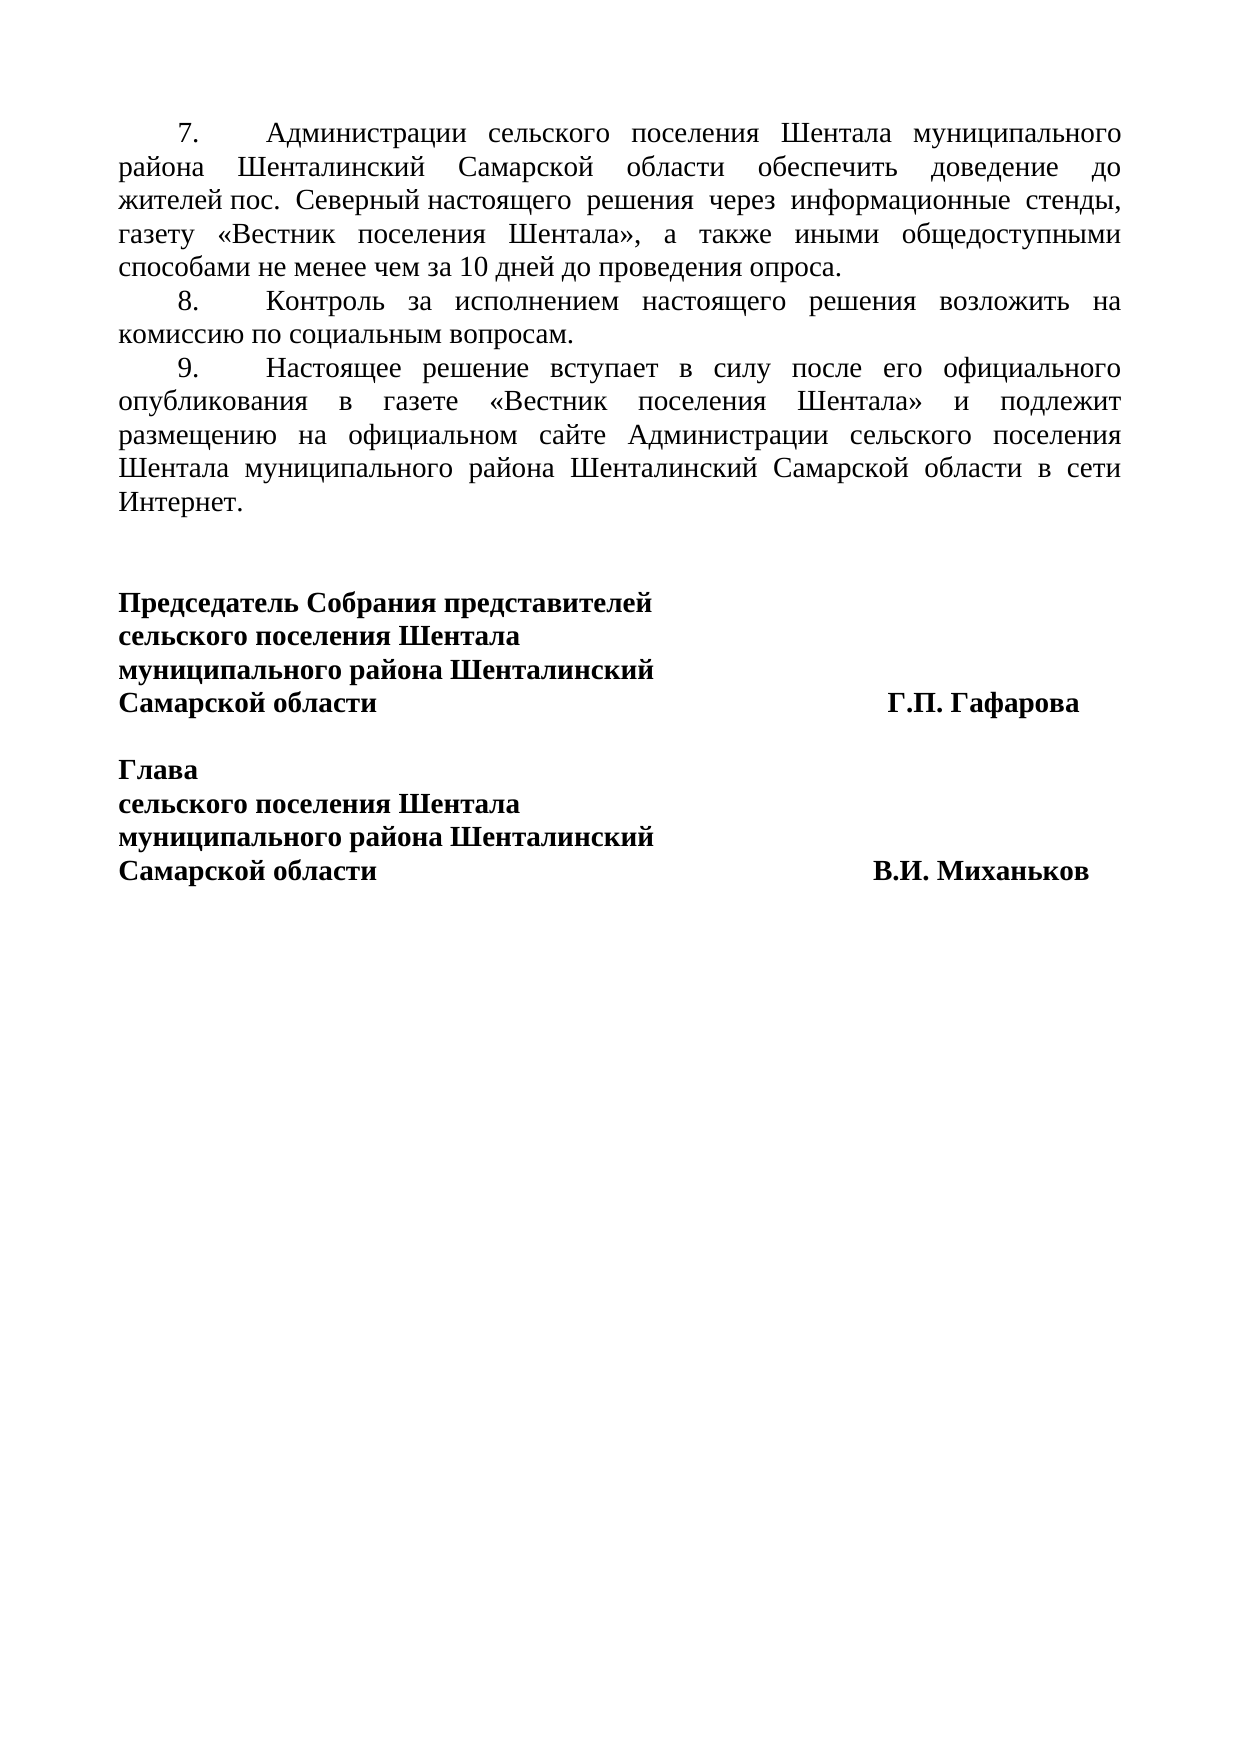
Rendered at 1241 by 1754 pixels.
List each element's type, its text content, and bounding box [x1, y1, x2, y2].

list Настоящее решение вступает в силу после его официального опубликования в газете «Вестник поселения Шентала» и подлежит размещению на официальном сайте Администрации сельского поселения Шентала муниципального района Шенталинский Самарской области в сети Интернет. [118, 350, 1122, 518]
text Самарской области Г.П. Гафарова [118, 685, 1122, 719]
text сельского поселения Шентала [118, 618, 1122, 652]
list Контроль за исполнением настоящего решения возложить на комиссию по социальным вопросам. [118, 283, 1122, 350]
text муниципального района Шенталинский [118, 819, 1122, 853]
list Администрации сельского поселения Шентала муниципального района Шенталинский Самарской области обеспечить доведение до жителей пос. Северный настоящего решения через информационные стенды, газету «Вестник поселения Шентала», а также иными общедоступными способами не менее чем за 10 дней до проведения опроса. [118, 115, 1122, 283]
text муниципального района Шенталинский [118, 652, 1122, 685]
text Председатель Собрания представителей [118, 585, 1122, 618]
text Самарской области В.И. Миханьков [118, 853, 1122, 887]
text сельского поселения Шентала [118, 786, 1122, 819]
text Глава [118, 752, 1122, 786]
